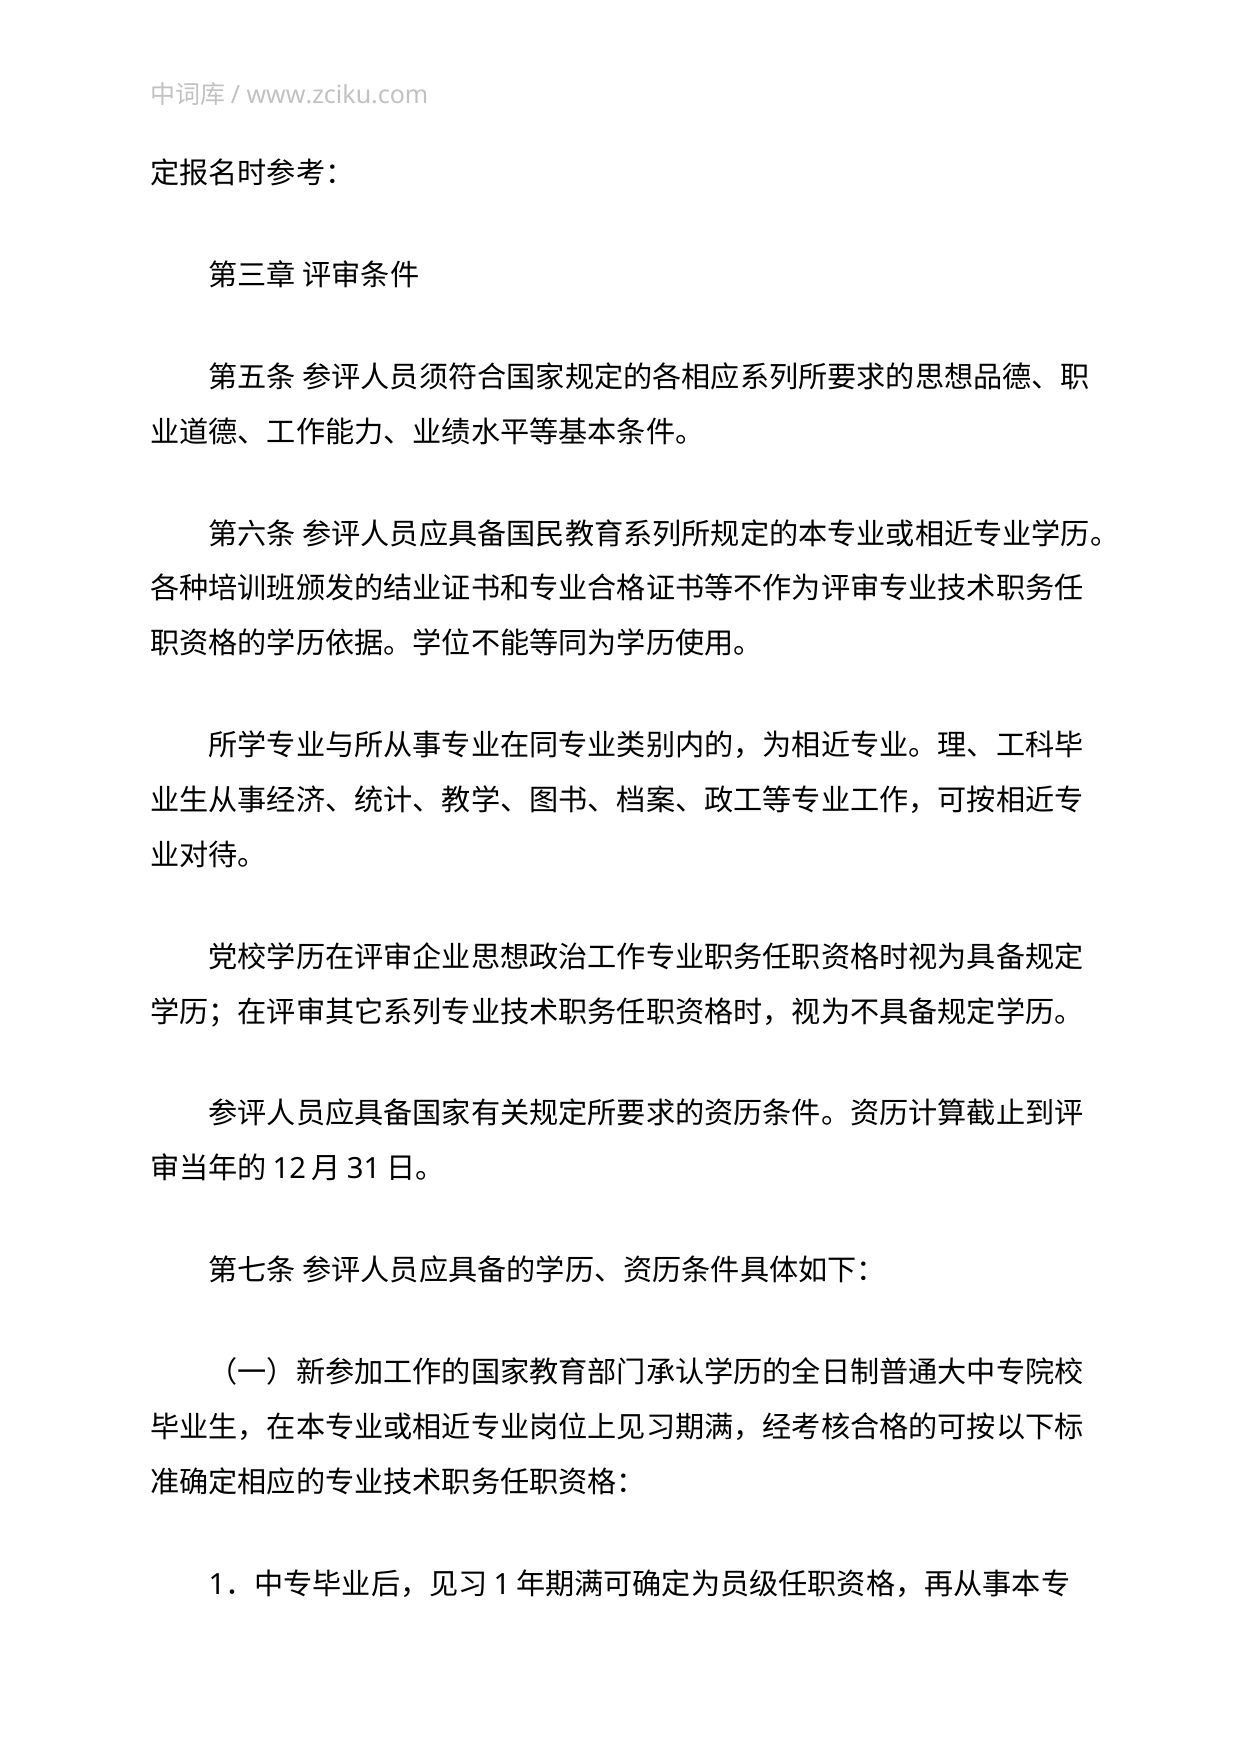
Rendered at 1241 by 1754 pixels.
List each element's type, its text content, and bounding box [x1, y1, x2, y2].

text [150, 1560, 1090, 1603]
text 第七条 参评人员应具备的学历、资历条件具体如下： [150, 1247, 1090, 1289]
text 第六条 参评人员应具备国民教育系列所规定的本专业或相近专业学历。各种培训班颁发的结业证书和专业合格证书等不作为评审专业技术职务任职资格的学历依据。学位不能等同为学历使用。 [150, 510, 1090, 662]
text （一）新参加工作的国家教育部门承认学历的全日制普通大中专院校毕业生，在本专业或相近专业岗位上见习期满，经考核合格的可按以下标准确定相应的专业技术职务任职资格： [150, 1349, 1090, 1501]
text 参评人员应具备国家有关规定所要求的资历条件。资历计算截止到评审当年的12月31日。 [150, 1090, 1090, 1187]
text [150, 150, 1090, 192]
text 党校学历在评审企业思想政治工作专业职务任职资格时视为具备规定学历；在评审其它系列专业技术职务任职资格时，视为不具备规定学历。 [150, 933, 1090, 1031]
text 所学专业与所从事专业在同专业类别内的，为相近专业。理、工科毕业生从事经济、统计、教学、图书、档案、政工等专业工作，可按相近专业对待。 [150, 722, 1090, 874]
text 第五条 参评人员须符合国家规定的各相应系列所要求的思想品德、职业道德、工作能力、业绩水平等基本条件。 [150, 353, 1090, 451]
text 第三章 评审条件 [150, 252, 1090, 294]
